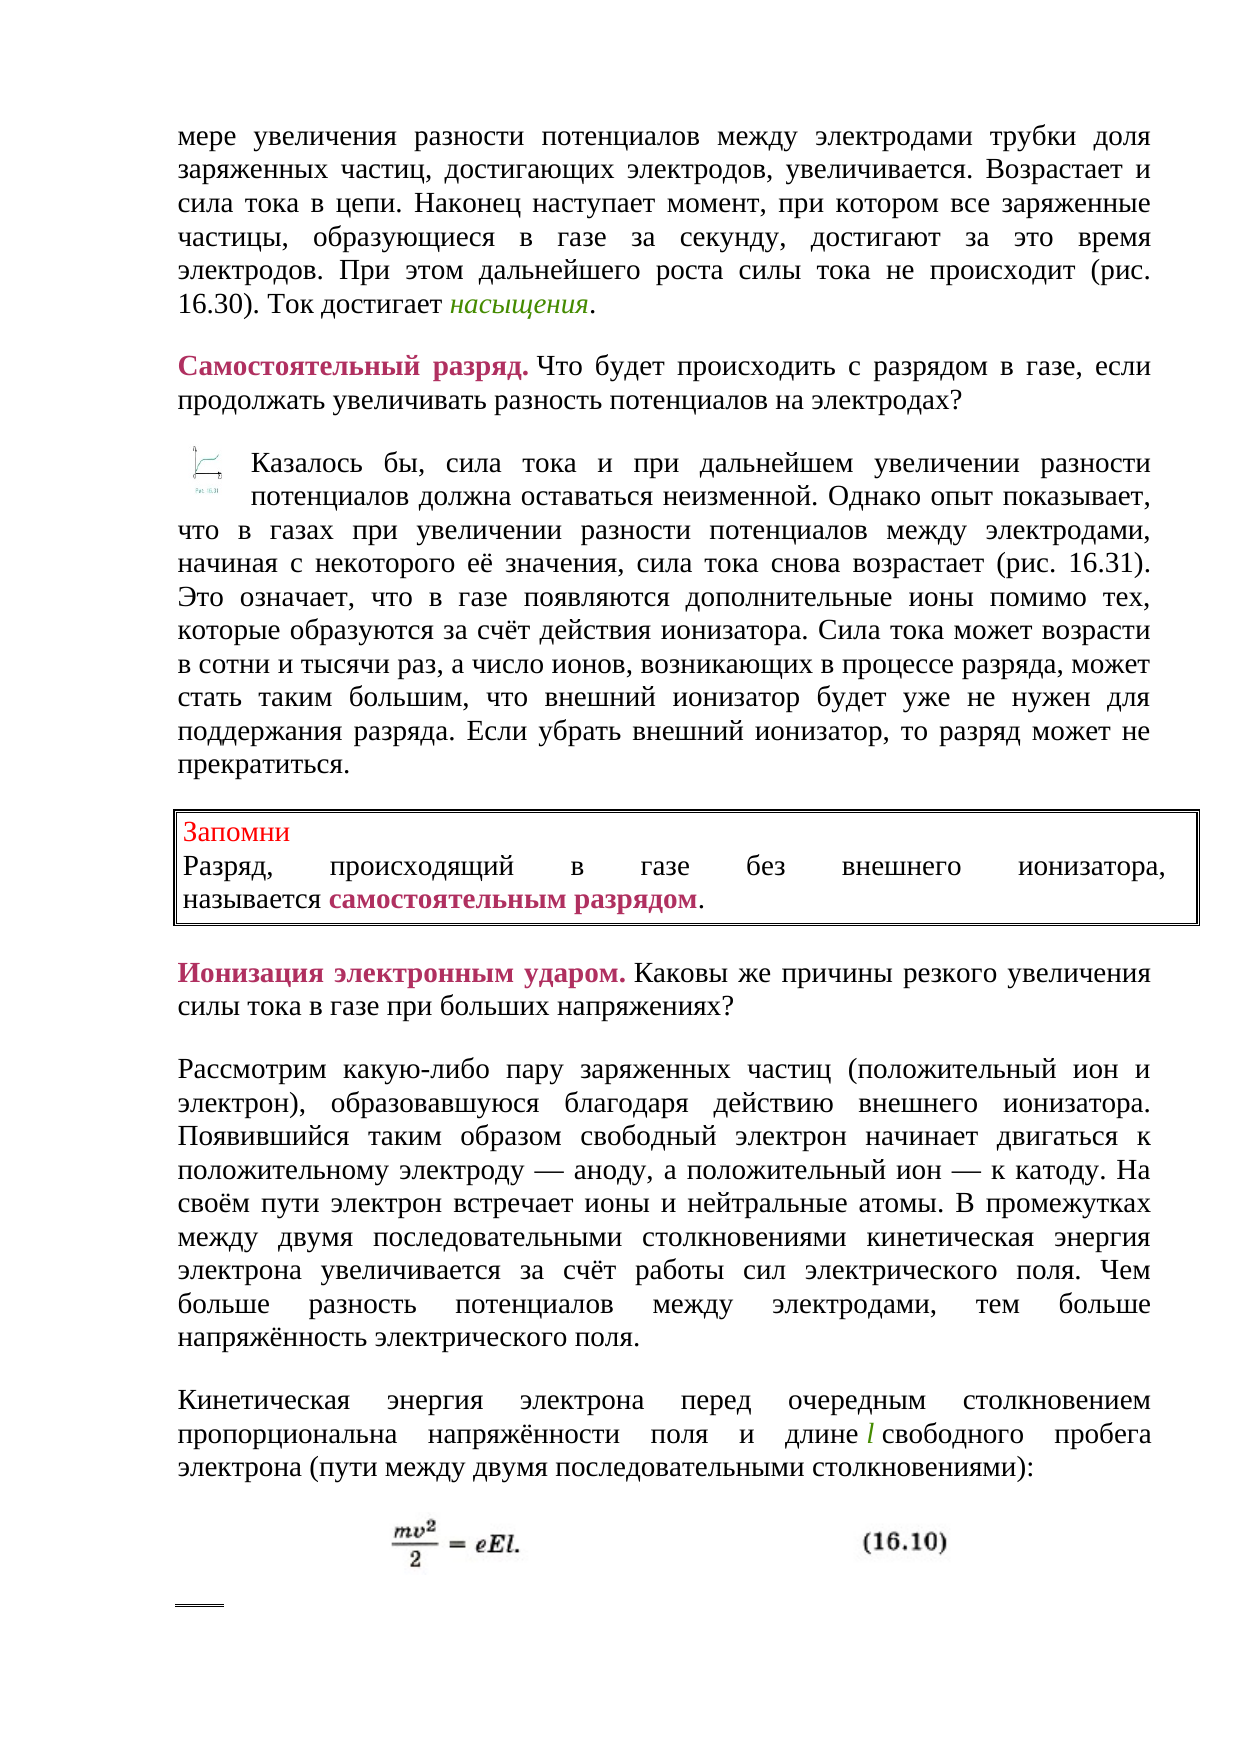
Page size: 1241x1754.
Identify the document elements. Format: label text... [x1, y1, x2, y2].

picture [177, 444, 228, 495]
picture [378, 1512, 951, 1575]
table_header Запомни Разряд, происходящий в газе без внешнего ионизатора, называется самостоятельным разрядом. [177, 813, 1196, 923]
text Рассмотрим какую-либо пару заряженных частиц (положительный ион и электрон), образовавшуюся благодаря действию внешнего ионизатора. Появившийся таким образом свободный электрон начинает двигаться к положительному электроду — аноду, а положительный ион — к катоду. На своём пути электрон встречает ионы и нейтральные атомы. В промежутках между двумя последовательными столкновениями кинетическая энергия электрона увеличивается за счёт работы сил электрического поля. Чем больше разность потенциалов между электродами, тем больше напряжённость электрического поля. [177, 1051, 1152, 1353]
text Самостоятельный разряд. Что будет происходить с разрядом в газе, если продолжать увеличивать разность потенциалов на электродах? [177, 348, 1152, 416]
text Казалось бы, сила тока и при дальнейшем увеличении разности потенциалов должна оставаться неизменной. Однако опыт показывает, что в газах при увеличении разности потенциалов между электродами, начиная с некоторого её значения, сила тока снова возрастает (рис. 16.31). Это означает, что в газе появляются дополнительные ионы помимо тех, которые образуются за счёт действия ионизатора. Сила тока может возрасти в сотни и тысячи раз, а число ионов, возникающих в процессе разряда, может стать таким большим, что внешний ионизатор будет уже не нужен для поддержания разряда. Если убрать внешний ионизатор, то разряд может не прекратиться. [177, 445, 1152, 780]
text Ионизация электронным ударом. Каковы же причины резкого увеличения силы тока в газе при больших напряжениях? [177, 955, 1152, 1022]
text Кинетическая энергия электрона перед очередным столкновением пропорциональна напряжённости поля и длине l свободного пробега электрона (пути между двумя последовательными столкновениями): [177, 1382, 1152, 1483]
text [177, 118, 1152, 319]
